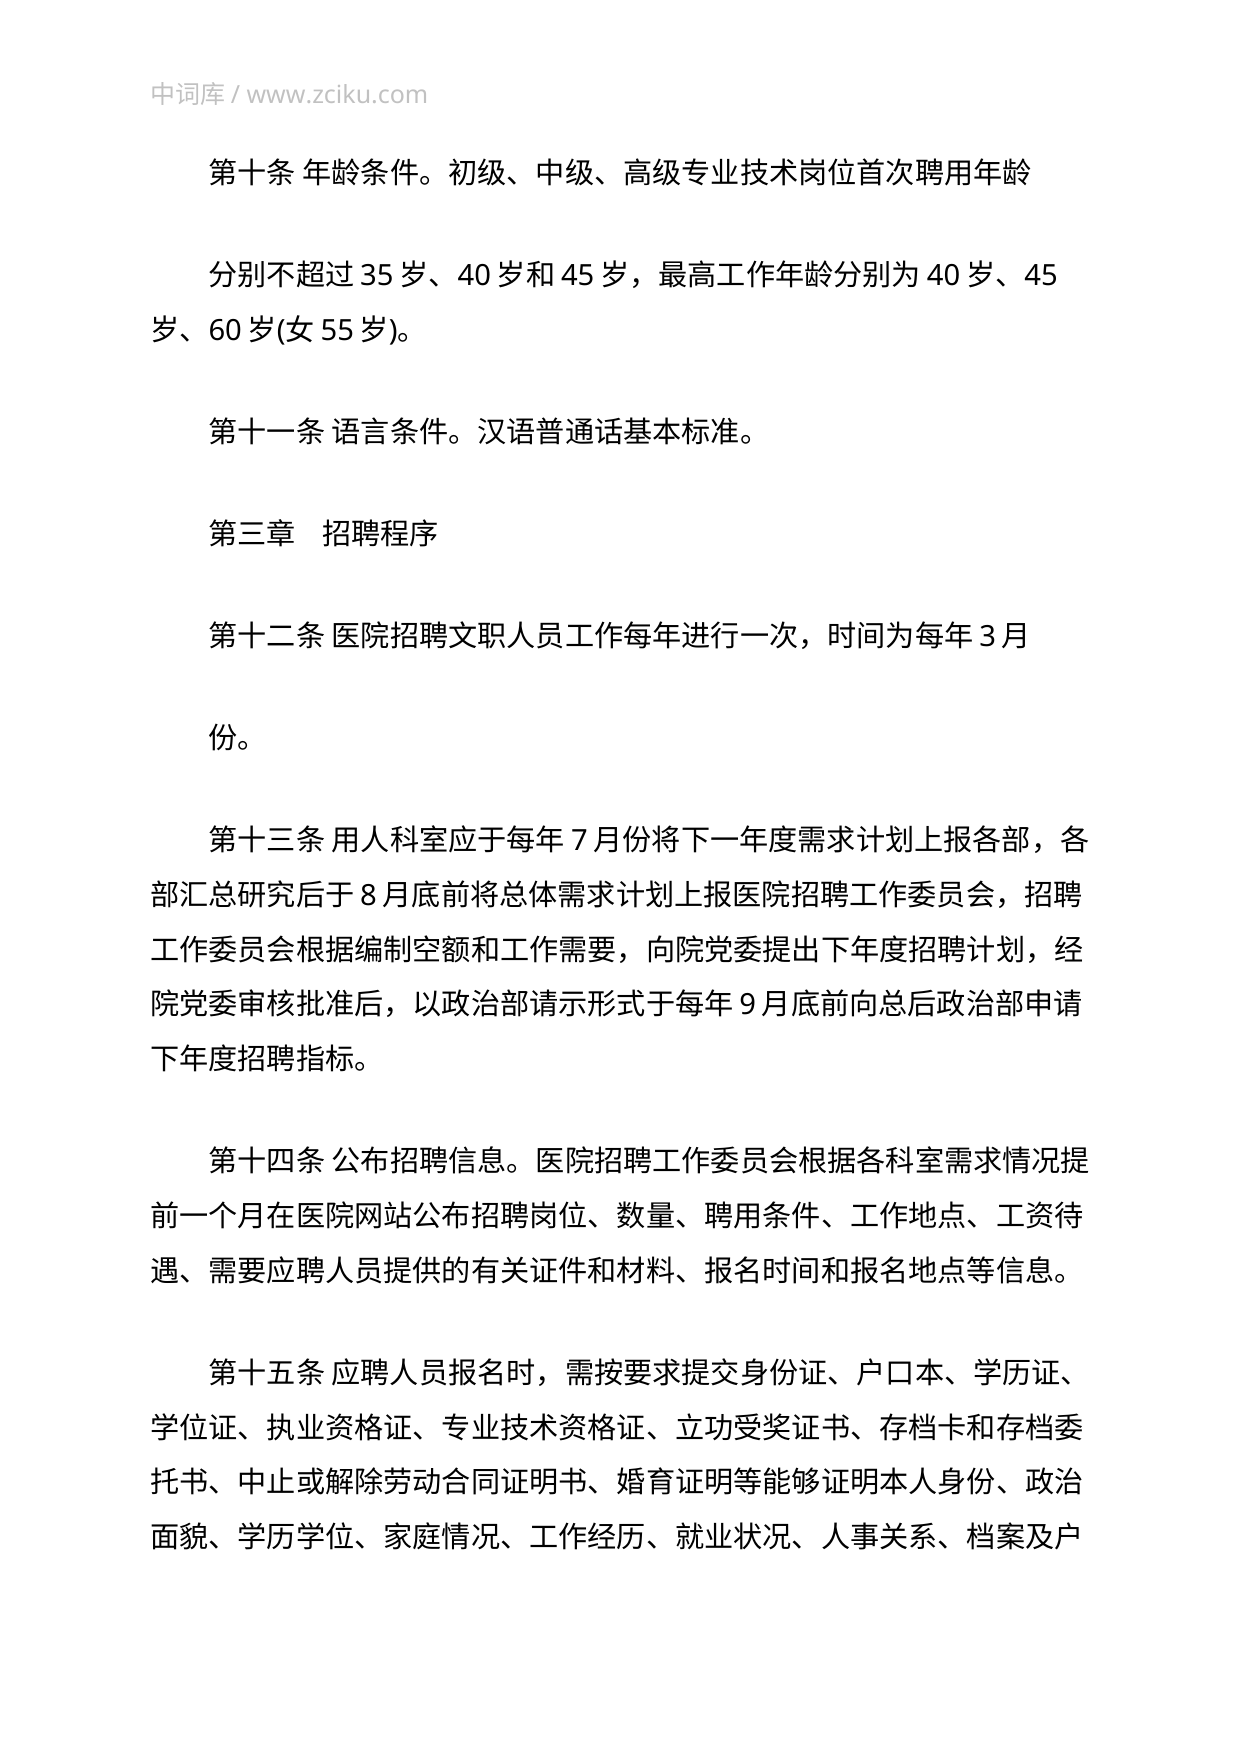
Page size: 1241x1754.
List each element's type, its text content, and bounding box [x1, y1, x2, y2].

text 第十四条 公布招聘信息。医院招聘工作委员会根据各科室需求情况提前一个月在医院网站公布招聘岗位、数量、聘用条件、工作地点、工资待遇、需要应聘人员提供的有关证件和材料、报名时间和报名地点等信息。 [150, 1138, 1090, 1290]
text 第三章 招聘程序 [150, 511, 1090, 553]
text 份。 [150, 714, 1090, 757]
text 第十条 年龄条件。初级、中级、高级专业技术岗位首次聘用年龄 [150, 150, 1090, 192]
text 第十一条 语言条件。汉语普通话基本标准。 [150, 409, 1090, 451]
text 第十二条 医院招聘文职人员工作每年进行一次，时间为每年3月 [150, 612, 1090, 655]
text 分别不超过35岁、40岁和45岁，最高工作年龄分别为40岁、45岁、60岁(女55岁)。 [150, 252, 1090, 349]
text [150, 1349, 1090, 1556]
text 第十三条 用人科室应于每年7月份将下一年度需求计划上报各部，各部汇总研究后于8月底前将总体需求计划上报医院招聘工作委员会，招聘工作委员会根据编制空额和工作需要，向院党委提出下年度招聘计划，经院党委审核批准后，以政治部请示形式于每年9月底前向总后政治部申请下年度招聘指标。 [150, 816, 1090, 1078]
